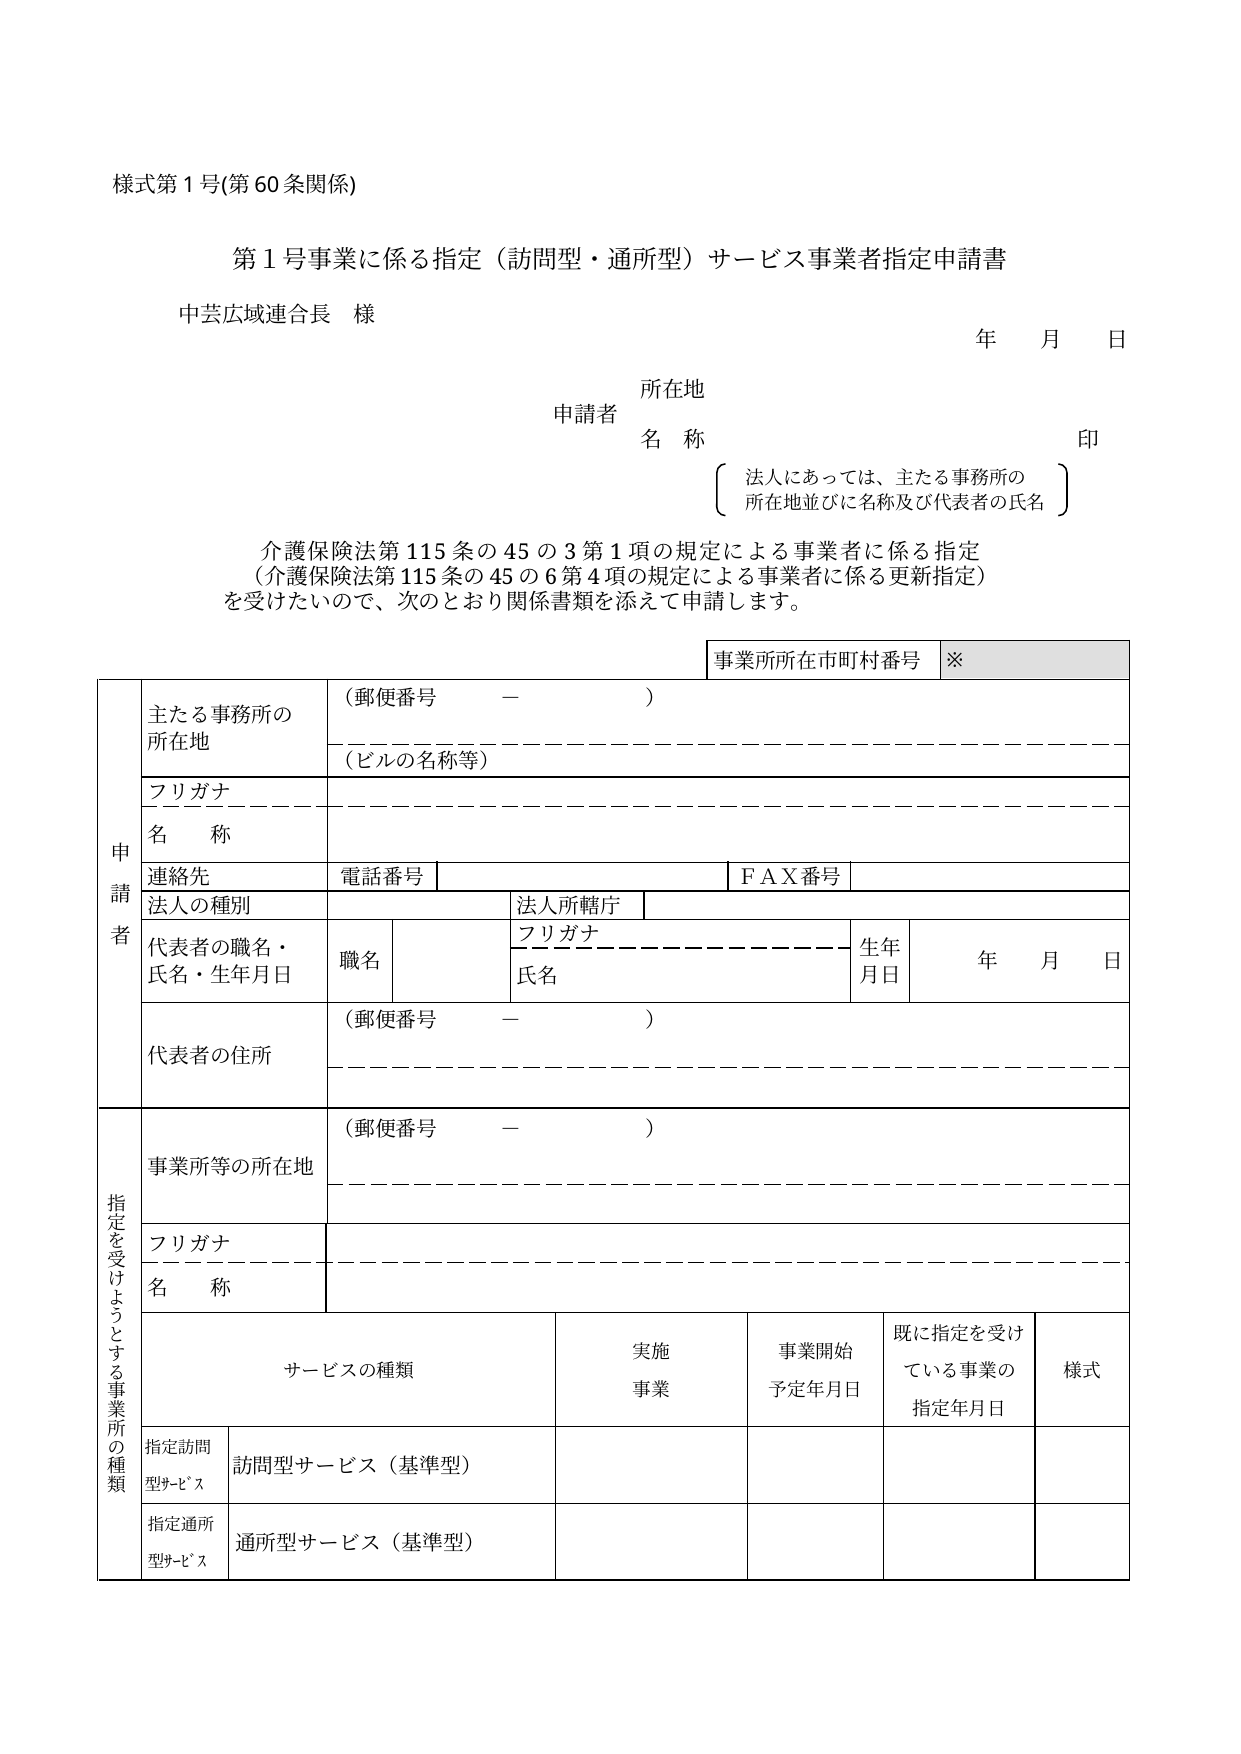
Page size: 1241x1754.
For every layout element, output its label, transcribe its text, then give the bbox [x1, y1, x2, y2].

table_cell [438, 863, 727, 890]
table_cell [884, 1427, 1034, 1502]
table_cell [556, 1504, 747, 1579]
table_cell 法人所轄庁 [511, 892, 643, 919]
table_header ※ [941, 641, 1129, 678]
table_cell [851, 863, 1129, 890]
text 中芸広域連合長 様 [112, 302, 1128, 327]
table_cell フリガナ [511, 920, 850, 947]
text 年 月 日 [112, 327, 1128, 352]
text 様式第1号(第60条関係) [112, 164, 1128, 202]
table_cell [327, 1224, 1129, 1262]
table_cell [884, 1504, 1034, 1579]
table_cell [328, 1184, 1129, 1223]
table_cell [645, 892, 1129, 919]
text 所在地 [640, 377, 1128, 402]
table_cell 事業開始 予定年月日 [748, 1313, 883, 1426]
table_cell 代表者の住所 [142, 1003, 327, 1107]
table_header 事業所所在市町村番号 [708, 641, 940, 678]
table_cell [1036, 1504, 1129, 1579]
table_cell フリガナ [142, 1224, 325, 1262]
table_cell [556, 1427, 747, 1502]
table_cell ＦＡＸ番号 [729, 863, 850, 890]
text 申請者 [552, 402, 1128, 427]
table_cell 指定訪問型ｻｰﾋﾞｽ [142, 1427, 228, 1502]
table_cell 訪問型サービス（基準型） [229, 1427, 555, 1502]
table_cell 法人の種別 [142, 892, 327, 919]
table_cell [327, 1262, 1129, 1312]
table_cell サービスの種類 [142, 1313, 555, 1426]
text 名 称 印 [640, 427, 1128, 452]
table_cell 実施 事業 [556, 1313, 747, 1426]
text （介護保険法第115条の45の6第4項の規定による事業者に係る更新指定） [112, 564, 1128, 589]
table_cell [393, 920, 510, 1001]
table_cell 事業所等の所在地 [142, 1109, 327, 1223]
table_cell （ビルの名称等） [328, 744, 1129, 776]
table_cell 名 称 [142, 1262, 325, 1312]
table_cell [328, 778, 1129, 806]
table_cell 氏名 [511, 947, 850, 1001]
table_cell 年 月 日 [910, 920, 1129, 1001]
table_cell 通所型サービス（基準型） [229, 1504, 555, 1579]
table_cell [328, 892, 510, 919]
table_cell 名 称 [142, 806, 327, 861]
table_cell 様式 [1036, 1313, 1129, 1426]
table_cell フリガナ [142, 778, 327, 806]
text 第１号事業に係る指定（訪問型・通所型）サービス事業者指定申請書 [112, 239, 1128, 277]
table_cell [748, 1427, 883, 1502]
table_cell [748, 1504, 883, 1579]
text 介護保険法第115条の45の3第1項の規定による事業者に係る指定 [112, 539, 1128, 564]
table_cell 指定通所型ｻｰﾋﾞｽ [142, 1504, 228, 1579]
table_cell 連絡先 [142, 863, 327, 890]
table_cell （郵便番号 － ） [328, 1003, 1129, 1066]
table_cell 職名 [328, 920, 392, 1001]
table_cell 既に指定を受けている事業の 指定年月日 [884, 1313, 1034, 1426]
table_cell [1036, 1427, 1129, 1502]
table_cell 代表者の職名・ 氏名・生年月日 [142, 920, 327, 1001]
table_cell [328, 806, 1129, 861]
table_cell （郵便番号 － ） [328, 680, 1129, 743]
table_cell 生年月日 [851, 920, 909, 1001]
table_cell 電話番号 [328, 863, 436, 890]
table_cell 指定を受けようとする事業所の種類 [98, 1108, 141, 1579]
table_cell 申 請 者 [98, 680, 141, 1107]
table_cell （郵便番号 － ） [328, 1109, 1129, 1183]
text を受けたいので、次のとおり関係書類を添えて申請します。 [112, 589, 1128, 614]
table_cell [328, 1066, 1129, 1107]
table_cell 主たる事務所の 所在地 [142, 680, 327, 776]
